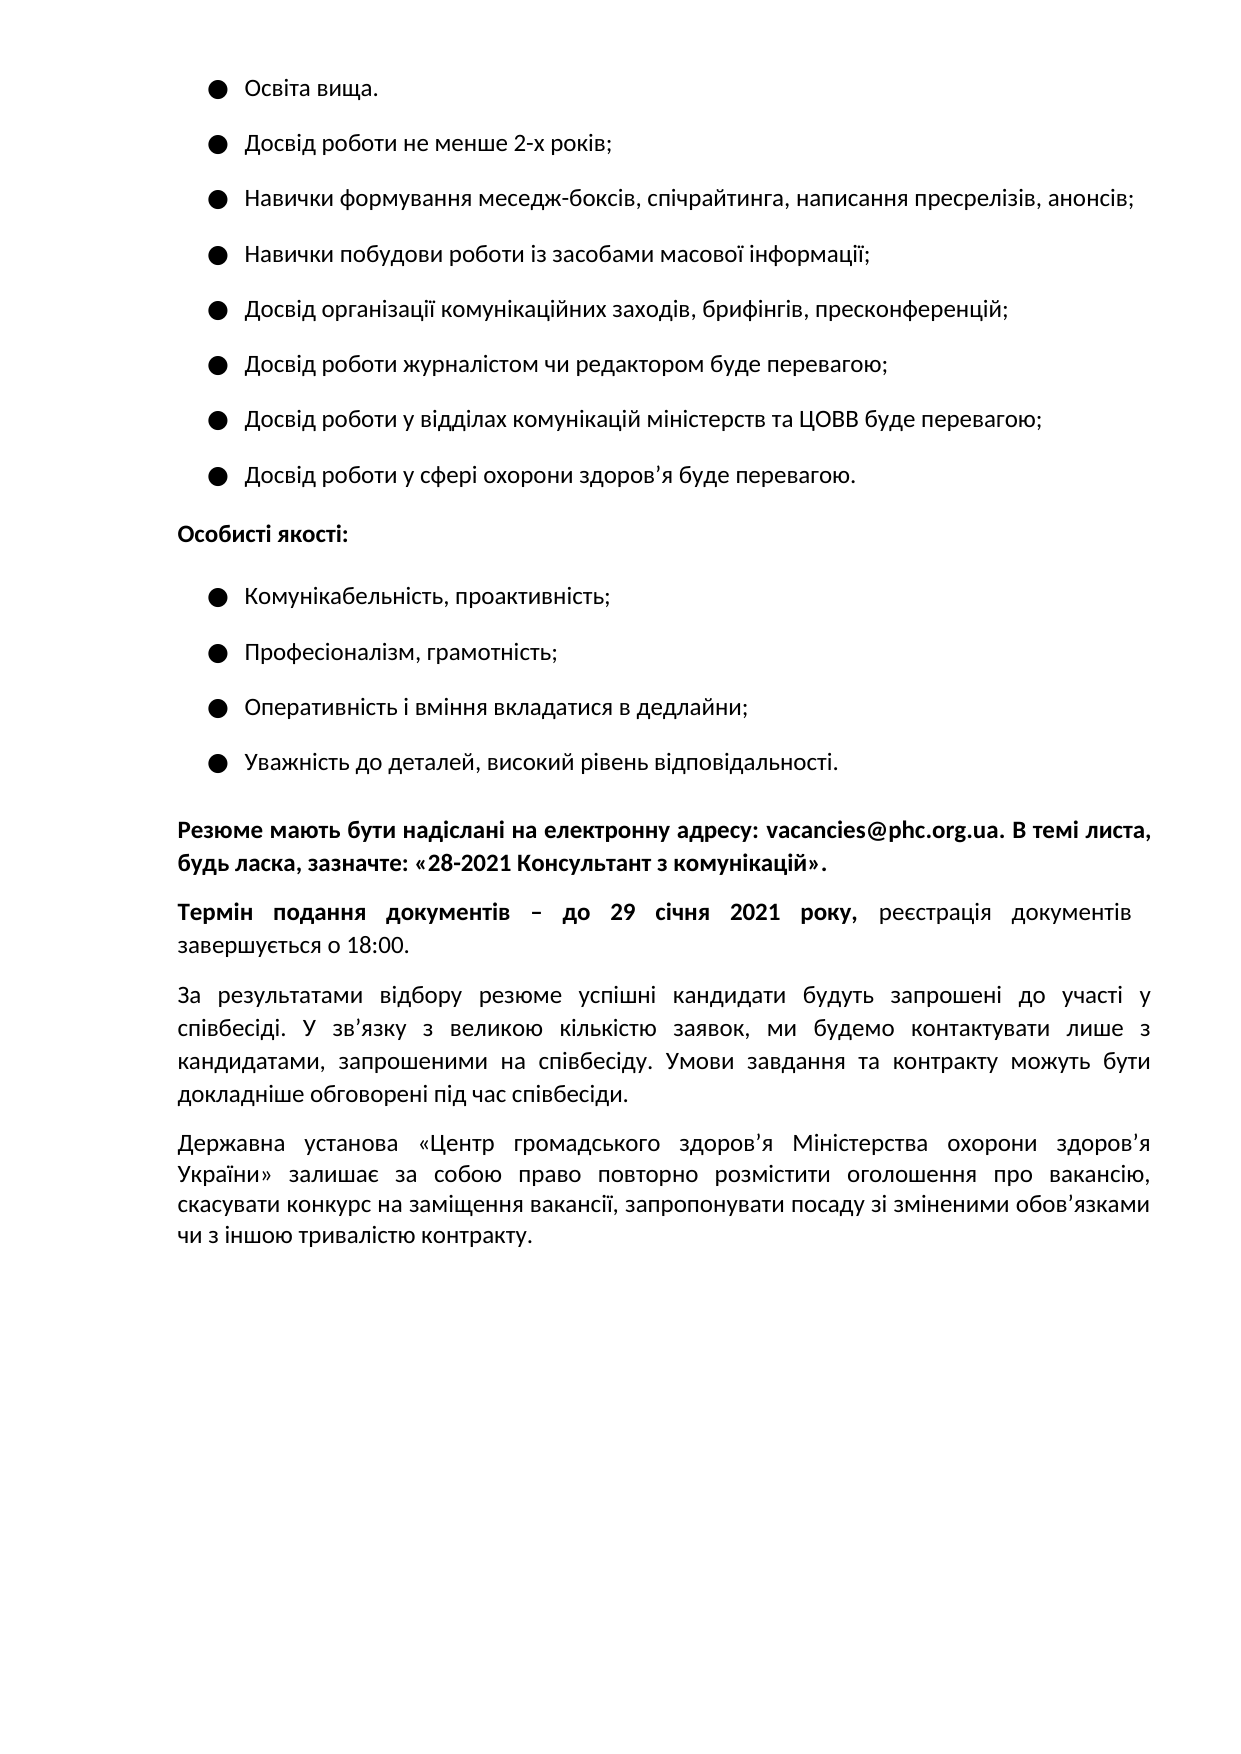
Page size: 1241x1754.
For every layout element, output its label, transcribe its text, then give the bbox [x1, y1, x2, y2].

text Термін подання документів – до 29 січня 2021 року, реєстрація документів завершується о 18:00. [177, 897, 1152, 960]
list Досвід роботи журналістом чи редактором буде перевагою; [207, 336, 1152, 387]
text Резюме мають бути надіслані на електронну адресу: vacancies@phc.org.ua. В темі листа, будь ласка, зазначте: «28-2021 Консультант з комунікацій». [177, 814, 1152, 877]
list Досвід роботи у сфері охорони здоров’я буде перевагою. [207, 446, 1152, 497]
text Особисті якості: [177, 518, 1152, 549]
list Досвід роботи у відділах комунікацій міністерств та ЦОВВ буде перевагою; [207, 391, 1152, 442]
list Навички формування меседж-боксів, спічрайтинга, написання пресрелізів, анонсів; [207, 170, 1152, 221]
list Навички побудови роботи із засобами масової інформації; [207, 225, 1152, 276]
text Державна установа «Центр громадського здоров’я Міністерства охорони здоров’я України» залишає за собою право повторно розмістити оголошення про вакансію, скасувати конкурс на заміщення вакансії, запропонувати посаду зі зміненими обов’язками чи з іншою тривалістю контракту. [177, 1127, 1152, 1249]
list Професіоналізм, грамотність; [207, 623, 1152, 674]
list Оперативність і вміння вкладатися в дедлайни; [207, 678, 1152, 730]
list Освіта вища. [207, 59, 1152, 110]
list Досвід роботи не менше 2-х років; [207, 114, 1152, 166]
list Уважність до деталей, високий рівень відповідальності. [207, 734, 1152, 785]
list Комунікабельність, проактивність; [207, 568, 1152, 619]
text За результатами відбору резюме успішні кандидати будуть запрошені до участі у співбесіді. У зв’язку з великою кількістю заявок, ми будемо контактувати лише з кандидатами, запрошеними на співбесіду. Умови завдання та контракту можуть бути докладніше обговорені під час співбесіди. [177, 979, 1152, 1108]
list Досвід організації комунікаційних заходів, брифінгів, пресконференцій; [207, 280, 1152, 332]
